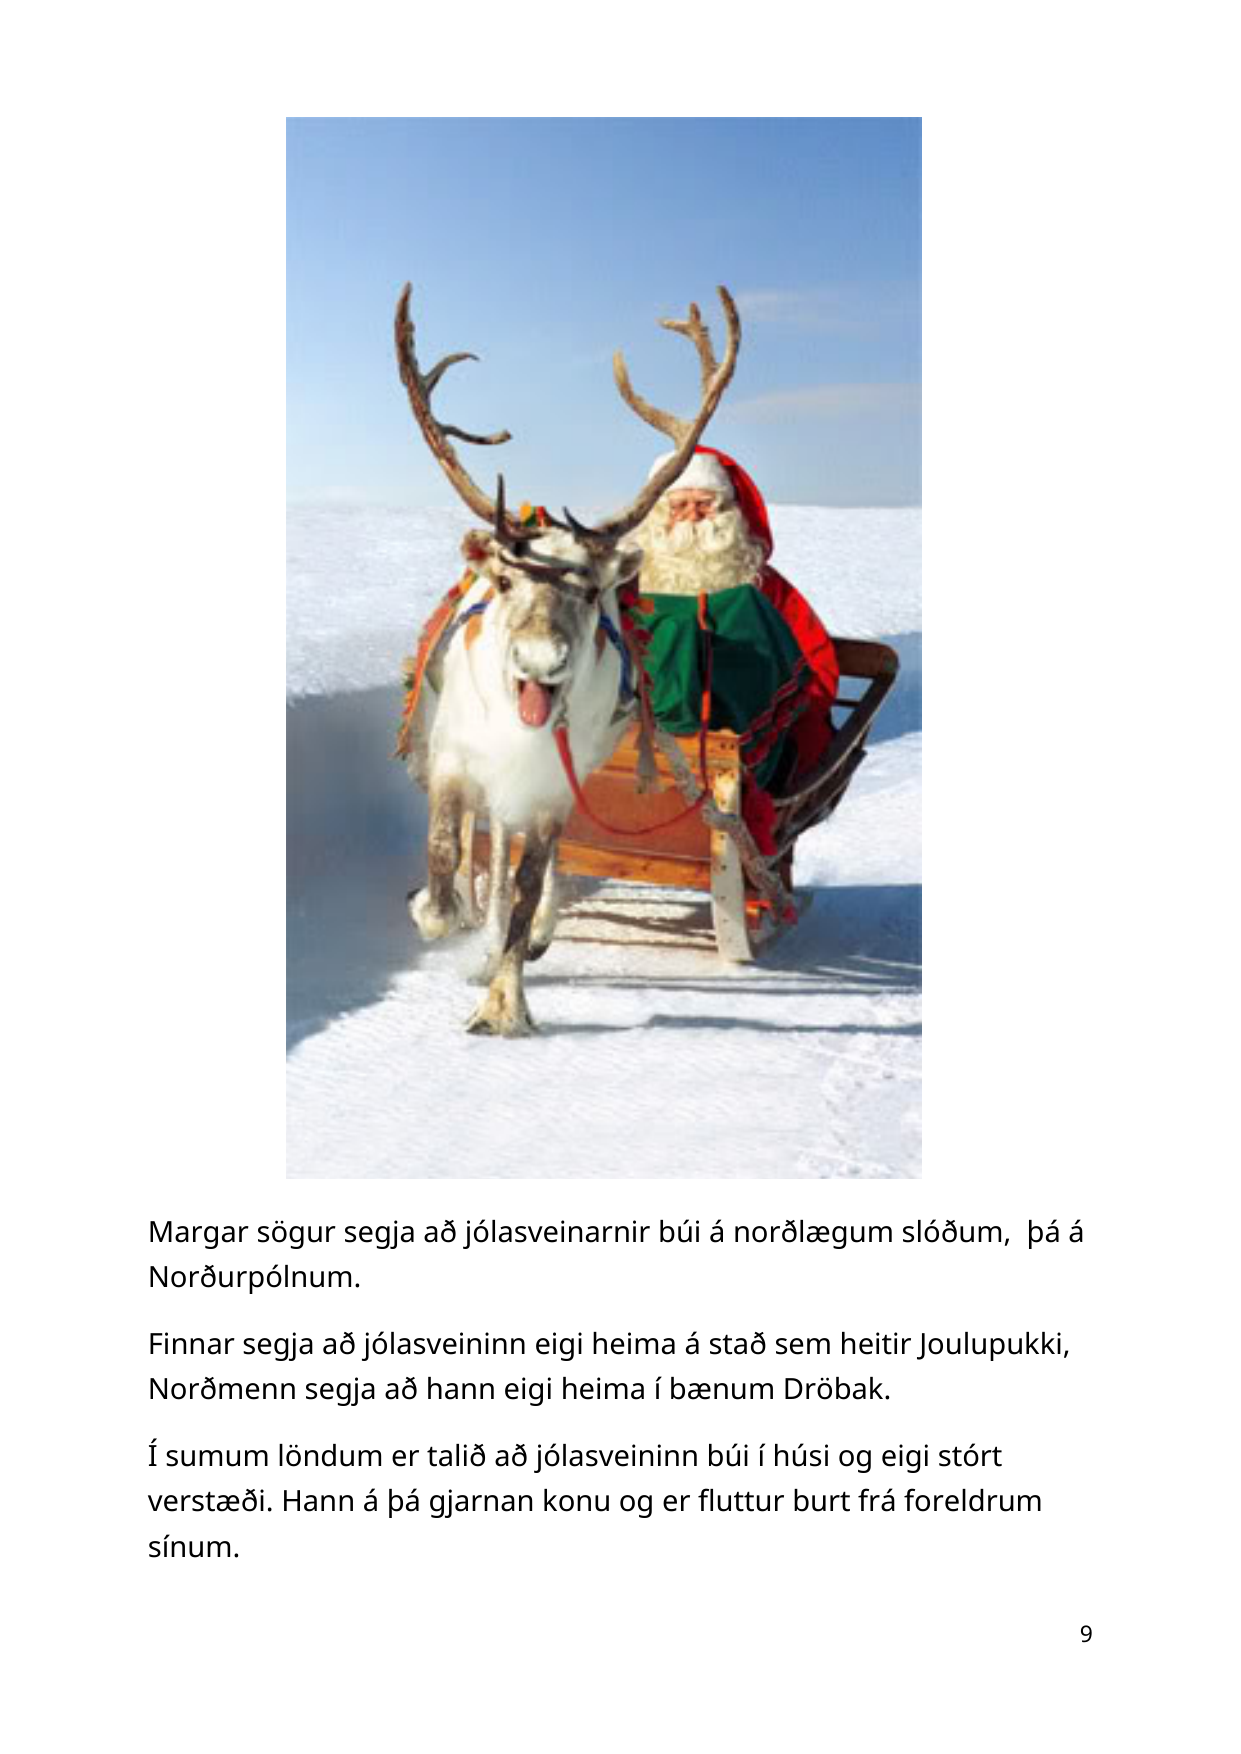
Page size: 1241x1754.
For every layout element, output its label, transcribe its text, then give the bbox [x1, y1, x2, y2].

picture [286, 117, 922, 1179]
text Í sumum löndum er talið að jólasveininn búi í húsi og eigi stórt verstæði. Hann á þá gjarnan konu og er fluttur burt frá foreldrum sínum. [148, 1435, 1093, 1566]
text Margar sögur segja að jólasveinarnir búi á norðlægum slóðum, þá á Norðurpólnum. [148, 1211, 1093, 1296]
text Finnar segja að jólasveininn eigi heima á stað sem heitir Joulupukki, Norðmenn segja að hann eigi heima í bænum Dröbak. [148, 1323, 1093, 1408]
